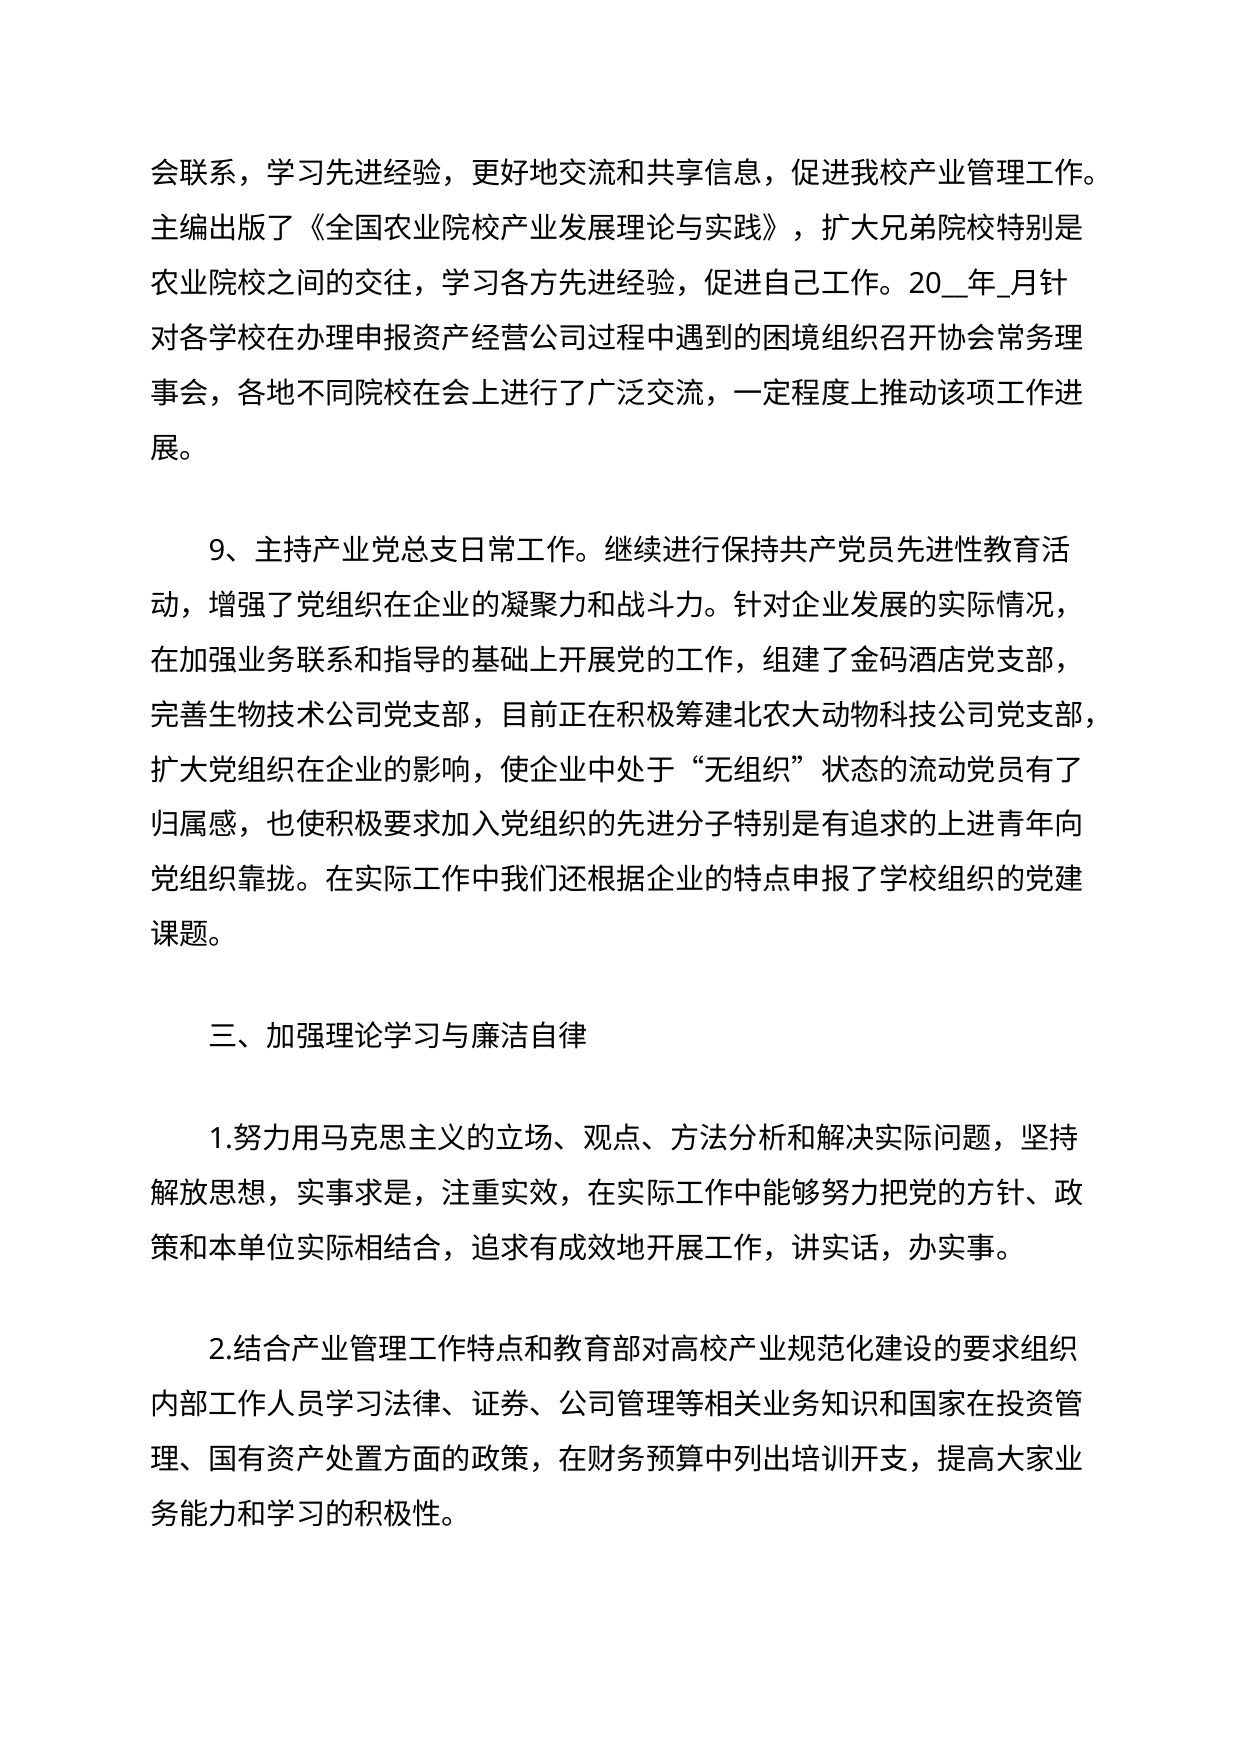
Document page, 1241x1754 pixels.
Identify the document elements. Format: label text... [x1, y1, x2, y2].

text 9、主持产业党总支日常工作。继续进行保持共产党员先进性教育活动，增强了党组织在企业的凝聚力和战斗力。针对企业发展的实际情况，在加强业务联系和指导的基础上开展党的工作，组建了金码酒店党支部，完善生物技术公司党支部，目前正在积极筹建北农大动物科技公司党支部，扩大党组织在企业的影响，使企业中处于“无组织”状态的流动党员有了归属感，也使积极要求加入党组织的先进分子特别是有追求的上进青年向党组织靠拢。在实际工作中我们还根据企业的特点申报了学校组织的党建课题。 [150, 526, 1090, 953]
text 三、加强理论学习与廉洁自律 [150, 1012, 1090, 1055]
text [150, 150, 1090, 467]
text 2.结合产业管理工作特点和教育部对高校产业规范化建设的要求组织内部工作人员学习法律、证券、公司管理等相关业务知识和国家在投资管理、国有资产处置方面的政策，在财务预算中列出培训开支，提高大家业务能力和学习的积极性。 [150, 1326, 1090, 1533]
text 1.努力用马克思主义的立场、观点、方法分析和解决实际问题，坚持解放思想，实事求是，注重实效，在实际工作中能够努力把党的方针、政策和本单位实际相结合，追求有成效地开展工作，讲实话，办实事。 [150, 1114, 1090, 1266]
